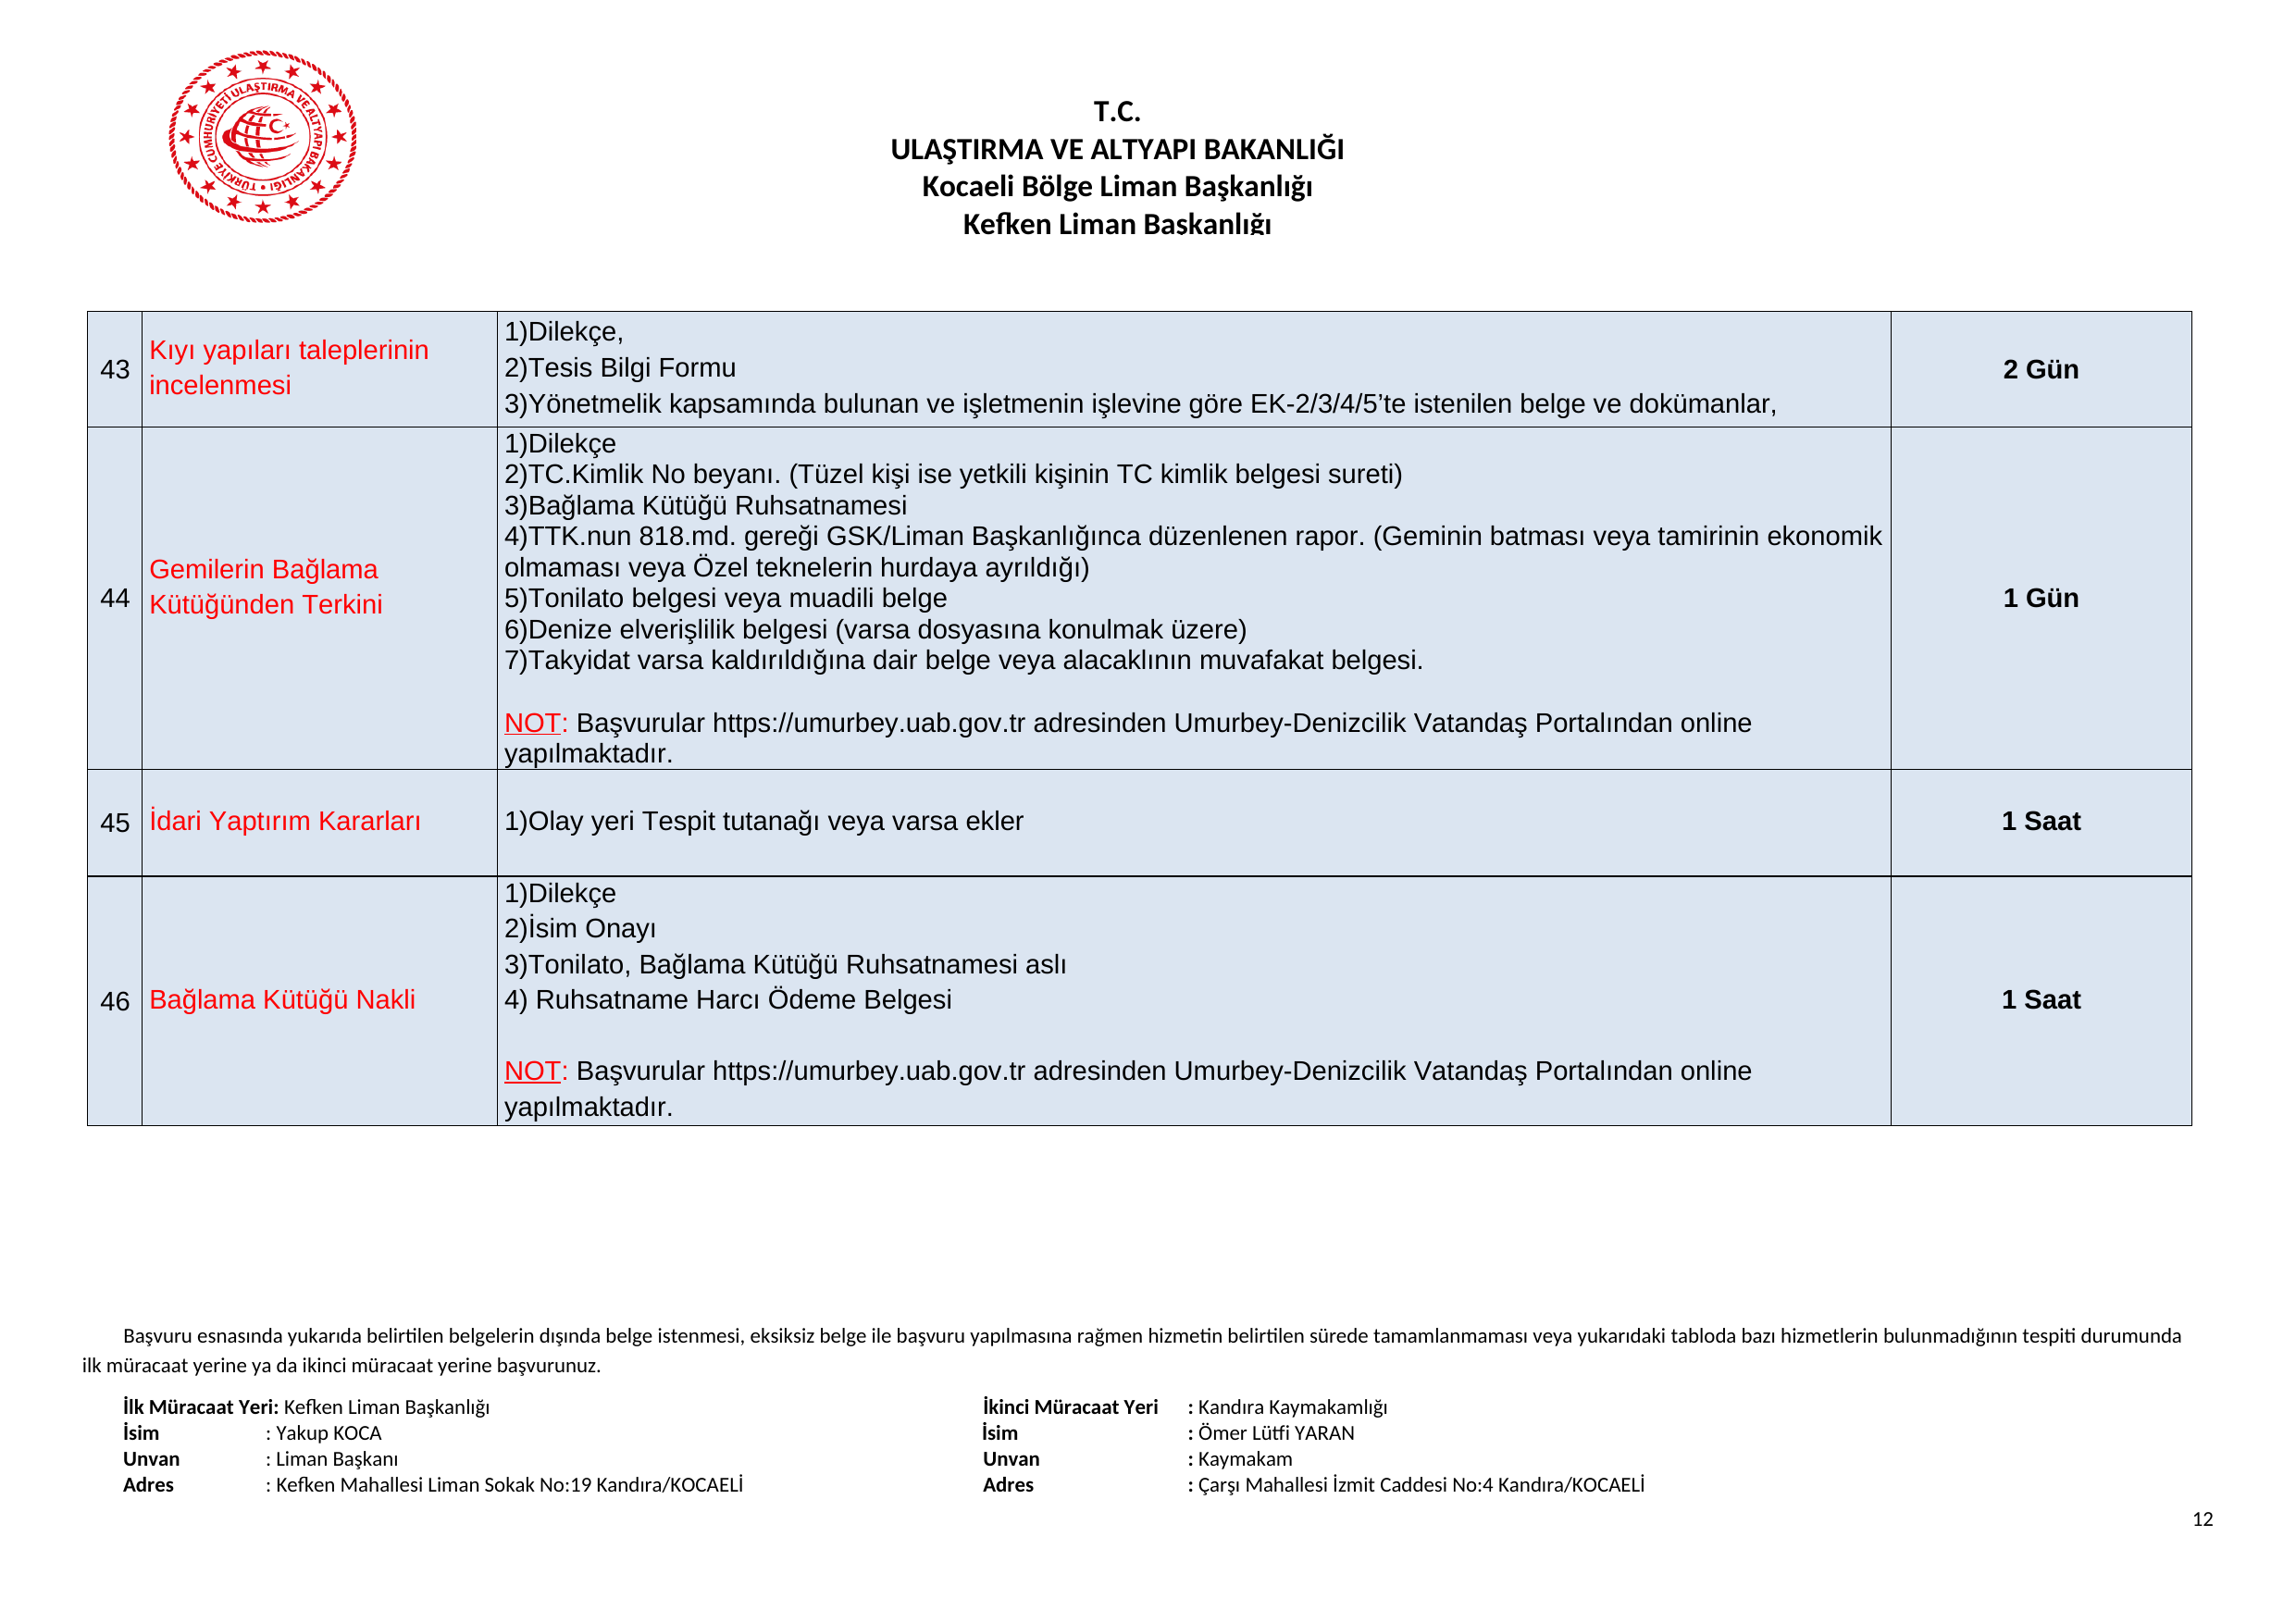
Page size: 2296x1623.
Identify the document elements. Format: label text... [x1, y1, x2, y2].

table_cell Kıyı yapıları taleplerinin incelenmesi [143, 312, 497, 427]
table_cell 46 [88, 877, 142, 1125]
table_cell 1 Saat [1892, 770, 2191, 875]
table_cell 1)Dilekçe, 2)Tesis Bilgi Formu 3)Yönetmelik kapsamında bulunan ve işletmenin işlevine göre EK-2/3/4/5’te istenilen belge ve dokümanlar, [498, 312, 1891, 427]
text İsim : Yakup KOCA İsim : Ömer Lütfi YARAN [123, 1419, 2217, 1445]
text Başvuru esnasında yukarıda belirtilen belgelerin dışında belge istenmesi, eksiksiz belge ile başvuru yapılmasına rağmen hizmetin belirtilen sürede tamamlanmaması veya yukarıdaki tabloda bazı hizmetlerin bulunmadığının tespiti durumunda ilk müracaat yerine ya da ikinci müracaat yerine başvurunuz. [82, 1322, 2187, 1378]
table_cell Gemilerin Bağlama Kütüğünden Terkini [143, 427, 497, 769]
table_cell 43 [88, 312, 142, 427]
table_cell Bağlama Kütüğü Nakli [143, 877, 497, 1125]
text İlk Müracaat Yeri: Kefken Liman Başkanlığı İkinci Müracaat Yeri : Kandıra Kaymakamlığı [123, 1394, 2214, 1419]
table_cell 1)Olay yeri Tespit tutanağı veya varsa ekler [498, 770, 1891, 875]
text Unvan : Liman Başkanı Unvan : Kaymakam [123, 1445, 2217, 1471]
table_cell İdari Yaptırım Kararları [143, 770, 497, 875]
table_cell 44 [88, 427, 142, 769]
table_cell 1)Dilekçe 2)TC.Kimlik No beyanı. (Tüzel kişi ise yetkili kişinin TC kimlik belgesi sureti) 3)Bağlama Kütüğü Ruhsatnamesi 4)TTK.nun 818.md. gereği GSK/Liman Başkanlığınca düzenlenen rapor. (Geminin batması veya tamirinin ekonomik olmaması veya Özel teknelerin hurdaya ayrıldığı) 5)Tonilato belgesi veya muadili belge 6)Denize elverişlilik belgesi (varsa dosyasına konulmak üzere) 7)Takyidat varsa kaldırıldığına dair belge veya alacaklının muvafakat belgesi. NOT: Başvurular https://umurbey.uab.gov.tr adresinden Umurbey-Denizcilik Vatandaş Portalından online yapılmaktadır. [498, 427, 1891, 769]
table_cell 2 Gün [1892, 312, 2191, 427]
picture [168, 50, 356, 223]
table_cell 1 Saat [1892, 877, 2191, 1125]
table_cell 1 Gün [1892, 427, 2191, 769]
table_cell 1)Dilekçe 2)İsim Onayı 3)Tonilato, Bağlama Kütüğü Ruhsatnamesi aslı 4) Ruhsatname Harcı Ödeme Belgesi NOT: Başvurular https://umurbey.uab.gov.tr adresinden Umurbey-Denizcilik Vatandaş Portalından online yapılmaktadır. [498, 877, 1891, 1125]
text Adres : Kefken Mahallesi Liman Sokak No:19 Kandıra/KOCAELİ Adres : Çarşı Mahallesi İzmit Caddesi No:4 Kandıra/KOCAELİ [123, 1471, 2217, 1497]
table_cell 45 [88, 770, 142, 875]
